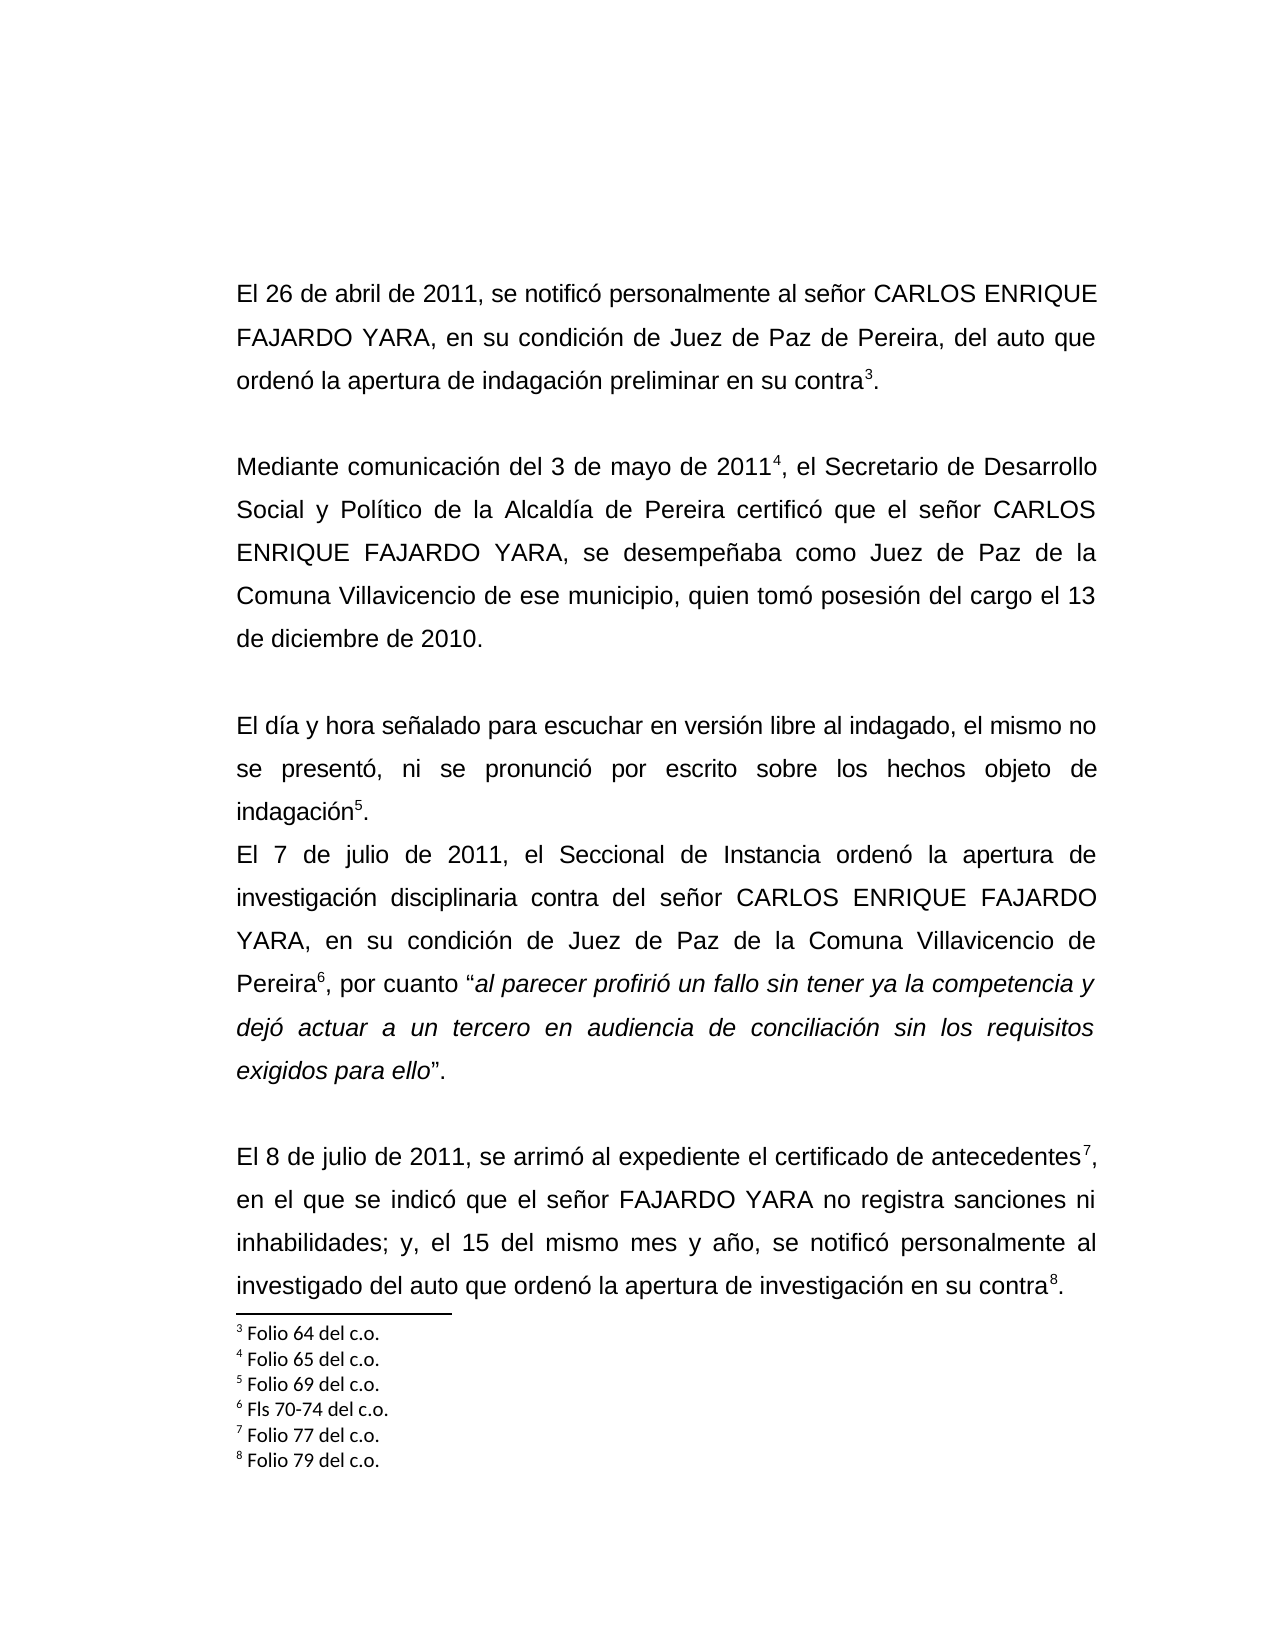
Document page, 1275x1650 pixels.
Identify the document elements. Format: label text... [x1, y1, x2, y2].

text El 8 de julio de 2011, se arrimó al expediente el certificado de antecedentes, en el que se indicó que el señor FAJARDO YARA no registra sanciones ni inhabilidades; y, el 15 del mismo mes y año, se notificó personalmente al investigado del auto que ordenó la apertura de investigación en su contra. [236, 1142, 1098, 1300]
text El día y hora señalado para escuchar en versión libre al indagado, el mismo no se presentó, ni se pronunció por escrito sobre los hechos objeto de indagación. [236, 711, 1098, 826]
text El 7 de julio de 2011, el Seccional de Instancia ordenó la apertura de investigación disciplinaria contra del señor CARLOS ENRIQUE FAJARDO YARA, en su condición de Juez de Paz de la Comuna Villavicencio de Pereira, por cuanto “al parecer profirió un fallo sin tener ya la competencia y dejó actuar a un tercero en audiencia de conciliación sin los requisitos exigidos para ello”. [236, 840, 1098, 1084]
text Mediante comunicación del 3 de mayo de 2011, el Secretario de Desarrollo Social y Político de la Alcaldía de Pereira certificó que el señor CARLOS ENRIQUE FAJARDO YARA, se desempeñaba como Juez de Paz de la Comuna Villavicencio de ese municipio, quien tomó posesión del cargo el 13 de diciembre de 2010. [236, 452, 1098, 653]
text El 26 de abril de 2011, se notificó personalmente al señor CARLOS ENRIQUE FAJARDO YARA, en su condición de Juez de Paz de Pereira, del auto que ordenó la apertura de indagación preliminar en su contra. [236, 279, 1098, 394]
